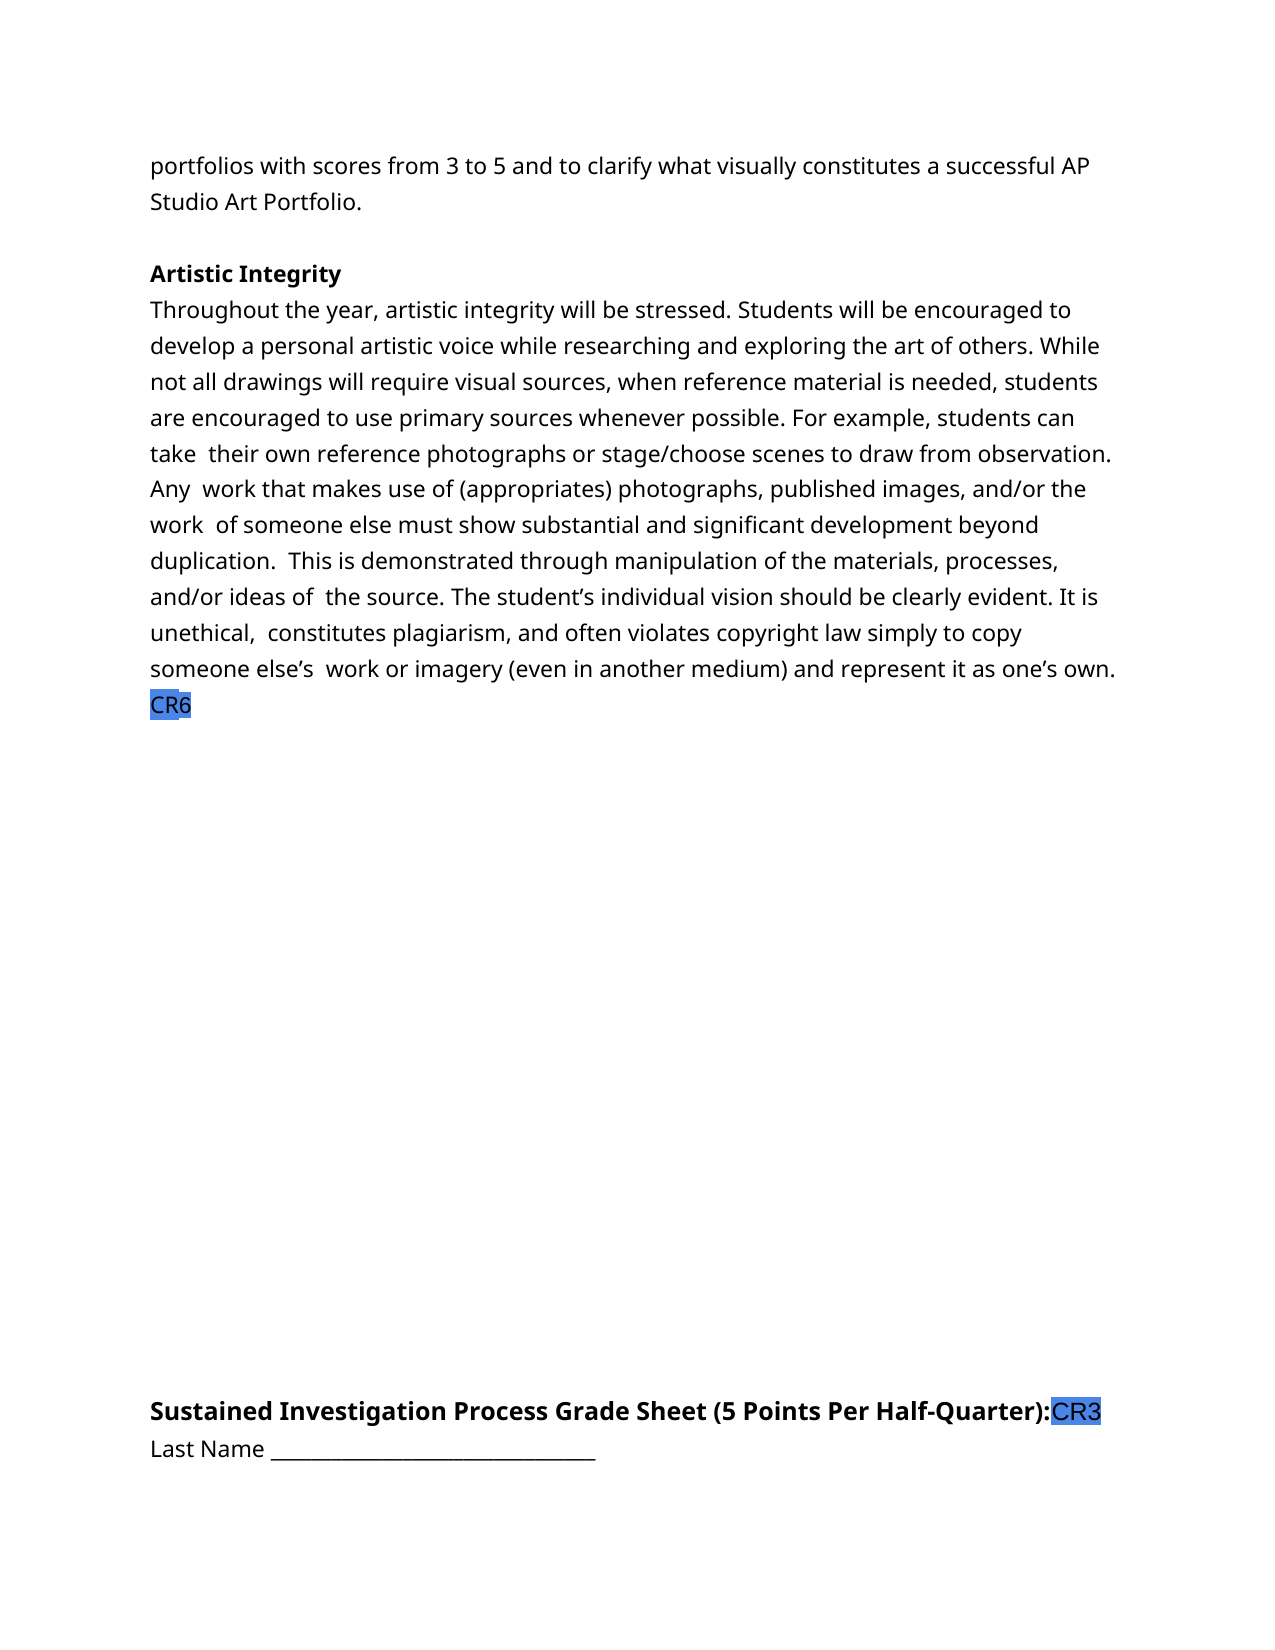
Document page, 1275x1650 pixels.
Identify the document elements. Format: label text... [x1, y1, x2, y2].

text Last Name ________________________________ [150, 1432, 1125, 1464]
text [150, 150, 1125, 217]
text Throughout the year, artistic integrity will be stressed. Students will be encouraged to develop a personal artistic voice while researching and exploring the art of others. While not all drawings will require visual sources, when reference material is needed, students are encouraged to use primary sources whenever possible. For example, students can take their own reference photographs or stage/choose scenes to draw from observation. Any work that makes use of (appropriates) photographs, published images, and/or the work of someone else must show substantial and significant development beyond duplication. This is demonstrated through manipulation of the materials, processes, and/or ideas of the source. The student’s individual vision should be clearly evident. It is unethical, constitutes plagiarism, and often violates copyright law simply to copy someone else’s work or imagery (even in another medium) and represent it as one’s own. CR6 [150, 294, 1125, 720]
text Artistic Integrity [150, 258, 1125, 289]
text Sustained Investigation Process Grade Sheet (5 Points Per Half-Quarter):CR3 [150, 1393, 1125, 1427]
